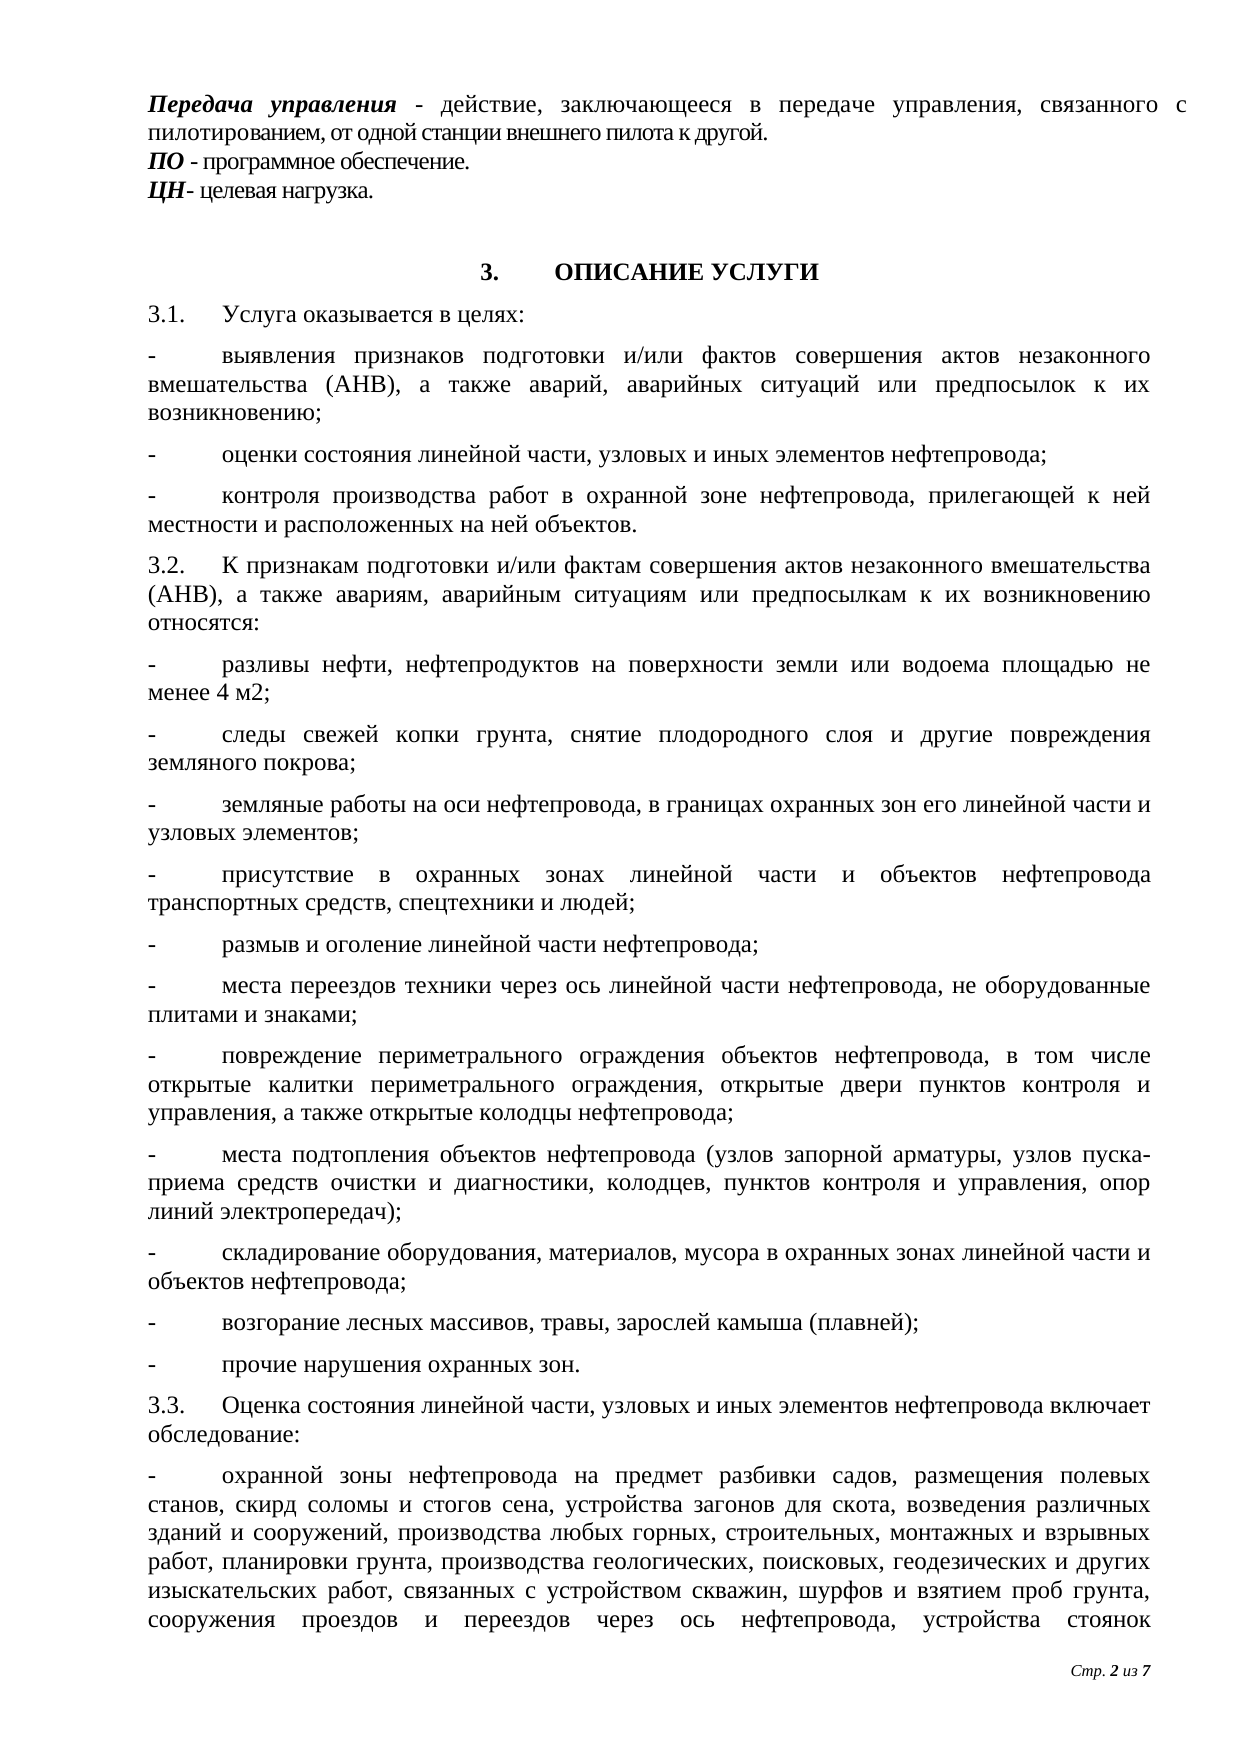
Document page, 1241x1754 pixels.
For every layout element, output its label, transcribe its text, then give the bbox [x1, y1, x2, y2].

text - контроля производства работ в охранной зоне нефтепровода, прилегающей к ней местности и расположенных на ней объектов. [148, 480, 1152, 537]
text - следы свежей копки грунта, снятие плодородного слоя и другие повреждения земляного покрова; [148, 719, 1152, 776]
text 3.3. Оценка состояния линейной части, узловых и иных элементов нефтепровода включает обследование: [148, 1390, 1152, 1447]
text - повреждение периметрального ограждения объектов нефтепровода, в том числе открытые калитки периметрального ограждения, открытые двери пунктов контроля и управления, а также открытые колодцы нефтепровода; [148, 1040, 1152, 1126]
text - оценки состояния линейной части, узловых и иных элементов нефтепровода; [148, 439, 1152, 467]
text - места переездов техники через ось линейной части нефтепровода, не оборудованные плитами и знаками; [148, 970, 1152, 1027]
text - возгорание лесных массивов, травы, зарослей камыша (плавней); [148, 1307, 1152, 1336]
text - размыв и оголение линейной части нефтепровода; [148, 929, 1152, 957]
text ПО - программное обеспечение. [148, 146, 1188, 175]
text Передача управления - действие, заключающееся в передаче управления, связанного с пилотированием, от одной станции внешнего пилота к другой. [148, 89, 1188, 146]
text - прочие нарушения охранных зон. [148, 1349, 1152, 1377]
text 3.1. Услуга оказывается в целях: [148, 299, 1152, 327]
text ЦН- целевая нагрузка. [148, 175, 1188, 204]
text - земляные работы на оси нефтепровода, в границах охранных зон его линейной части и узловых элементов; [148, 789, 1152, 846]
text - складирование оборудования, материалов, мусора в охранных зонах линейной части и объектов нефтепровода; [148, 1237, 1152, 1295]
text - разливы нефти, нефтепродуктов на поверхности земли или водоема площадью не менее 4 м2; [148, 649, 1152, 706]
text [148, 1460, 1152, 1632]
text 3. ОПИСАНИЕ УСЛУГИ [148, 257, 1152, 286]
text 3.2. К признакам подготовки и/или фактам совершения актов незаконного вмешательства (АНВ), а также авариям, аварийным ситуациям или предпосылкам к их возникновению относятся: [148, 550, 1152, 636]
text - места подтопления объектов нефтепровода (узлов запорной арматуры, узлов пуска-приема средств очистки и диагностики, колодцев, пунктов контроля и управления, опор линий электропередач); [148, 1139, 1152, 1225]
text - выявления признаков подготовки и/или фактов совершения актов незаконного вмешательства (АНВ), а также аварий, аварийных ситуаций или предпосылок к их возникновению; [148, 340, 1152, 426]
text - присутствие в охранных зонах линейной части и объектов нефтепровода транспортных средств, спецтехники и людей; [148, 859, 1152, 916]
